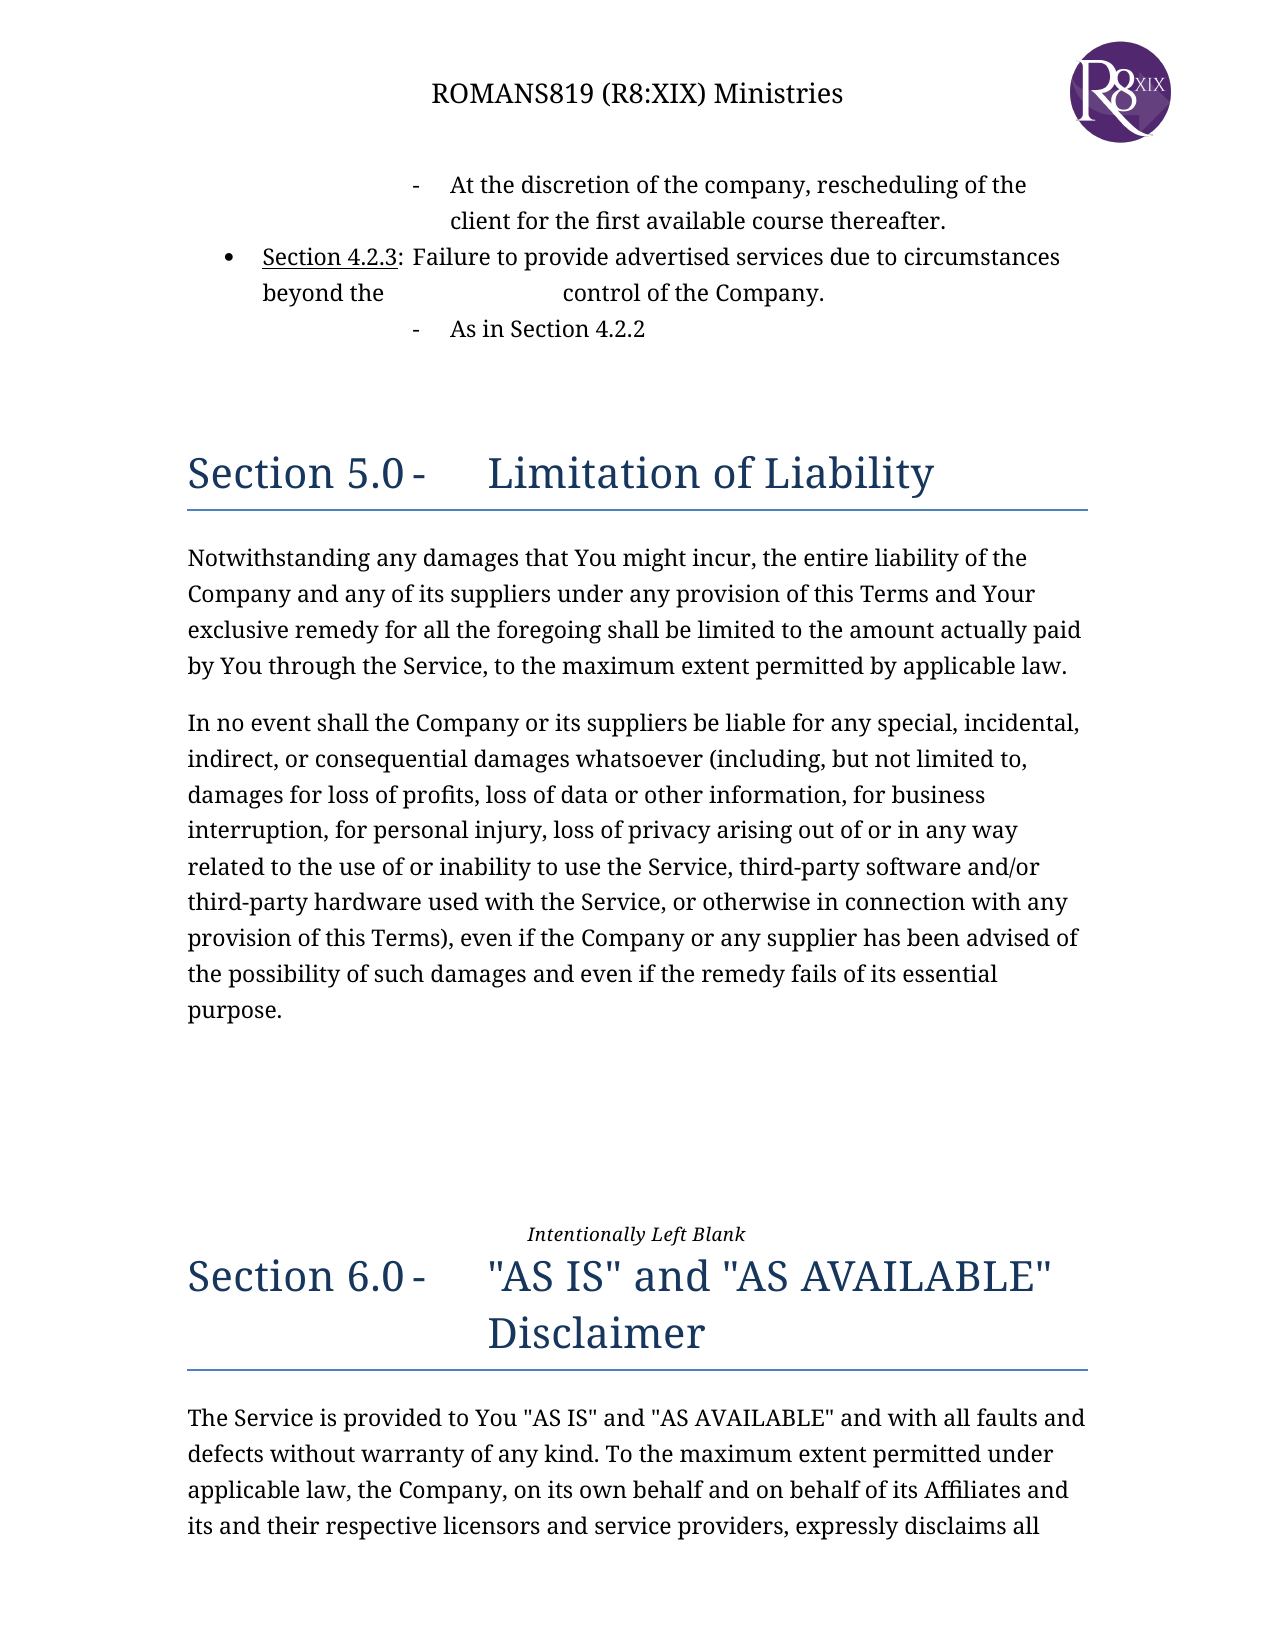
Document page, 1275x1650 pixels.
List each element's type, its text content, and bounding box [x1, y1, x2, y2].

title Section 6.0 - "AS IS" and "AS AVAILABLE" Disclaimer [187, 1247, 1088, 1369]
text In no event shall the Company or its suppliers be liable for any special, incidental, indirect, or consequential damages whatsoever (including, but not limited to, damages for loss of profits, loss of data or other information, for business interruption, for personal injury, loss of privacy arising out of or in any way related to the use of or inability to use the Service, third-party software and/or third-party hardware used with the Service, or otherwise in connection with any provision of this Terms), even if the Company or any supplier has been advised of the possibility of such damages and even if the remedy fails of its essential purpose. [187, 707, 1088, 1025]
title Section 5.0 - Limitation of Liability [187, 444, 1088, 509]
picture [1068, 40, 1172, 144]
text Notwithstanding any damages that You might incur, the entire liability of the Company and any of its suppliers under any provision of this Terms and Your exclusive remedy for all the foregoing shall be limited to the amount actually paid by You through the Service, to the maximum extent permitted by applicable law. [187, 542, 1088, 681]
list As in Section 4.2.2 [412, 313, 1088, 344]
list Section 4.2.3: Failure to provide advertised services due to circumstances beyond the control of the Company. [225, 241, 1088, 308]
title Intentionally Left Blank [187, 1221, 1088, 1247]
list At the discretion of the company, rescheduling of the client for the first available course thereafter. [412, 169, 1088, 237]
